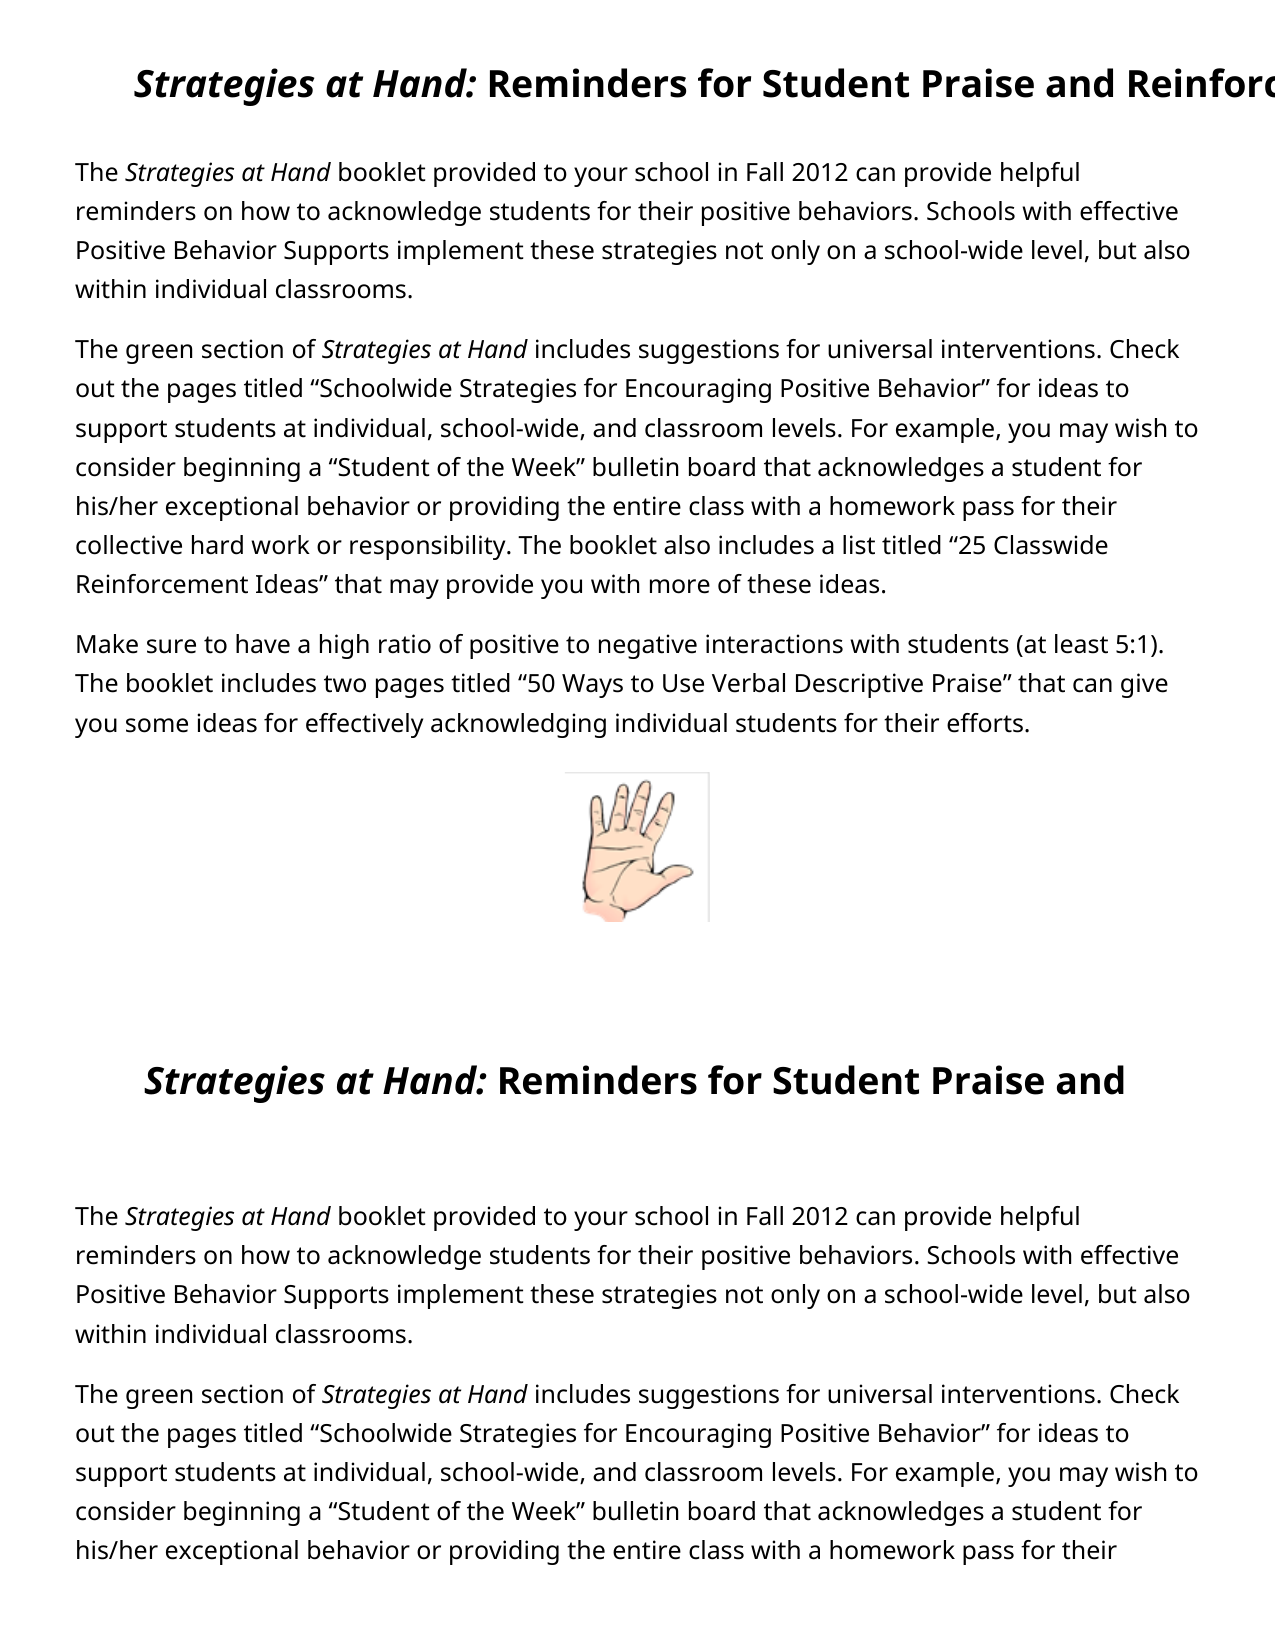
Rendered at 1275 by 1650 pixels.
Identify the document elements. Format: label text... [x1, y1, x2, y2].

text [75, 1376, 1200, 1567]
text The Strategies at Hand booklet provided to your school in Fall 2012 can provide helpful reminders on how to acknowledge students for their positive behaviors. Schools with effective Positive Behavior Supports implement these strategies not only on a school-wide level, but also within individual classrooms. [75, 1199, 1200, 1350]
picture [564, 772, 711, 922]
text Make sure to have a high ratio of positive to negative interactions with students (at least 5:1). The booklet includes two pages titled “50 Ways to Use Verbal Descriptive Praise” that can give you some ideas for effectively acknowledging individual students for their efforts. [75, 627, 1200, 739]
text The Strategies at Hand booklet provided to your school in Fall 2012 can provide helpful reminders on how to acknowledge students for their positive behaviors. Schools with effective Positive Behavior Supports implement these strategies not only on a school-wide level, but also within individual classrooms. [75, 154, 1200, 306]
